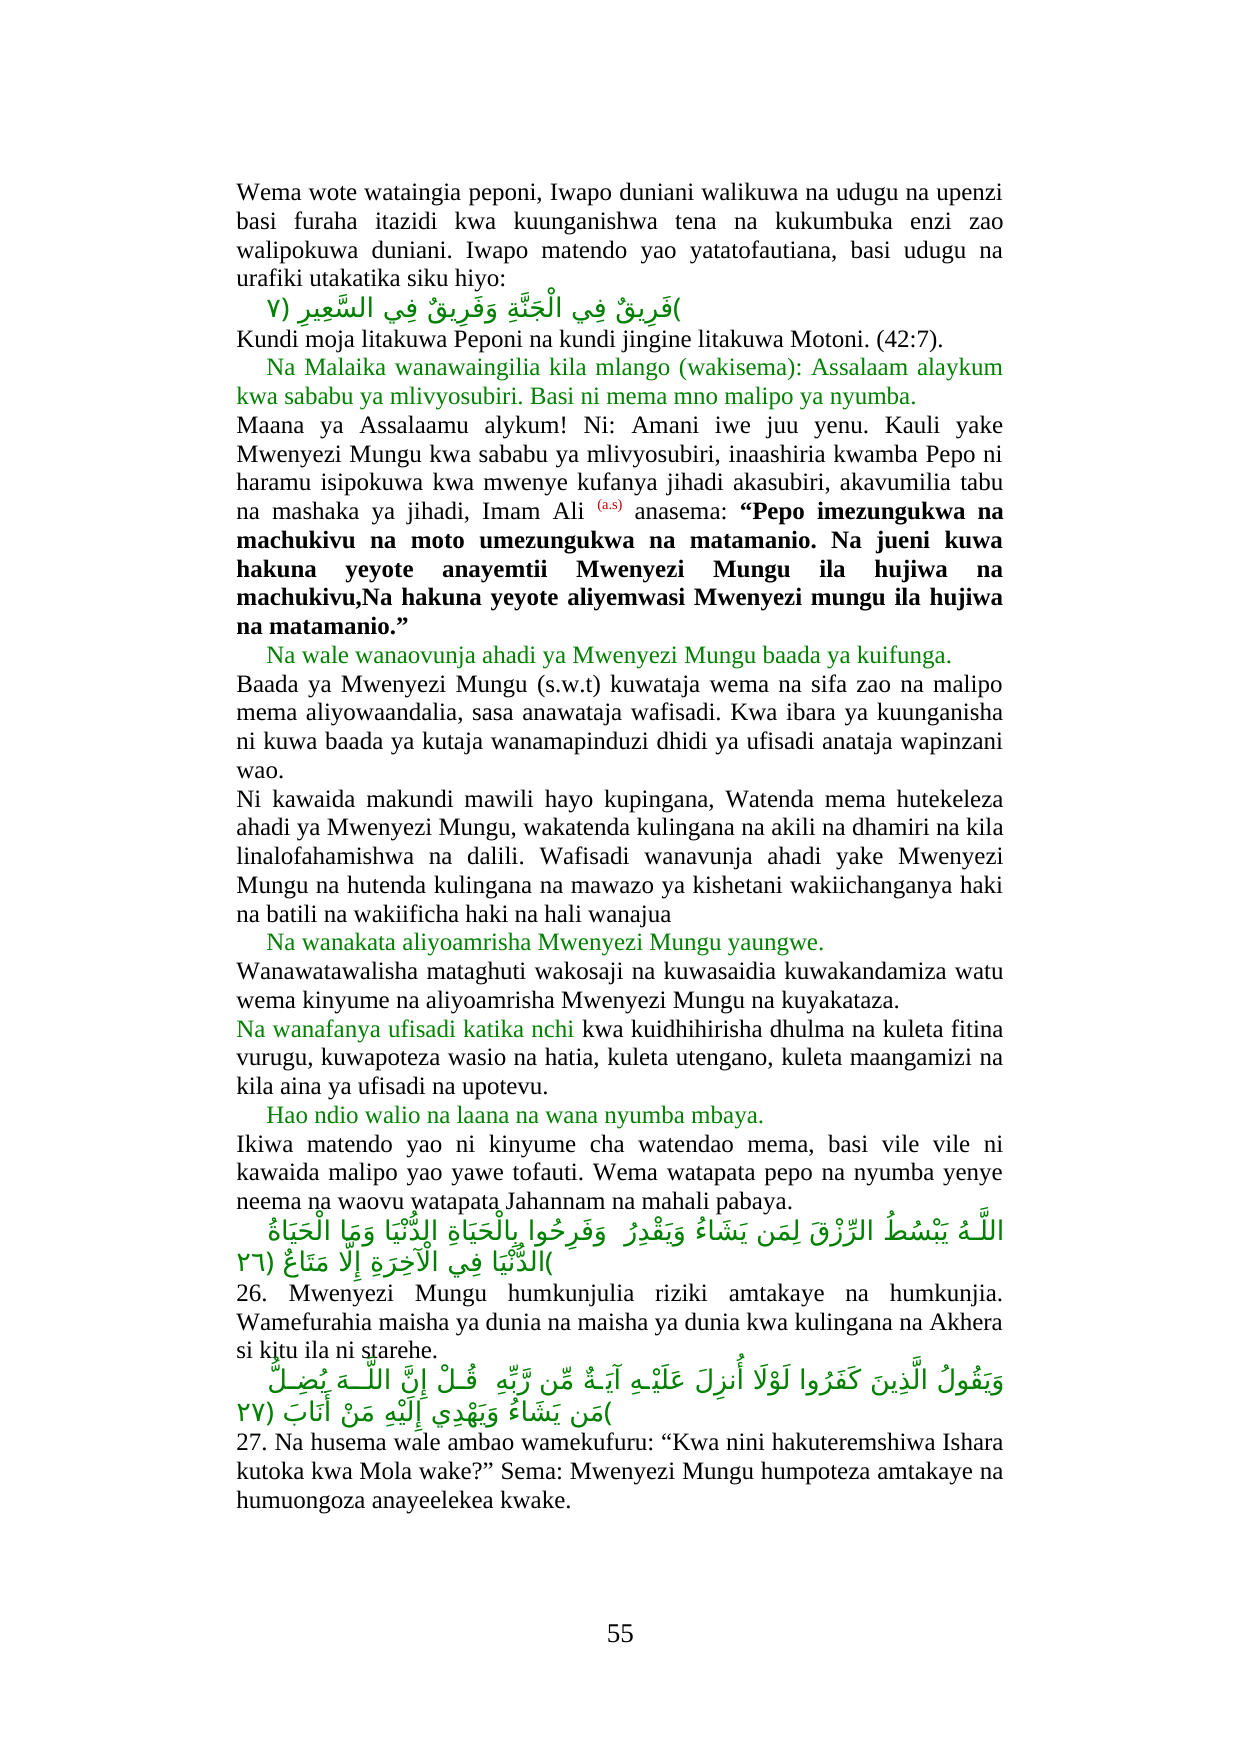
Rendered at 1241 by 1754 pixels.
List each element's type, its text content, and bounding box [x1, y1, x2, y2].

text Ikiwa matendo yao ni kinyume cha watendao mema, basi vile vile ni kawaida malipo yao yawe tofauti. Wema watapata pepo na nyumba yenye neema na waovu watapata Jahannam na mahali pabaya. [236, 1129, 1004, 1215]
text Hao ndio walio na laana na wana nyumba mbaya. [236, 1100, 1004, 1129]
text اللَّـهُ يَبْسُطُ الرِّزْقَ لِمَن يَشَاءُ وَيَقْدِرُ وَفَرِحُوا بِالْحَيَاةِ الدُّنْيَا وَمَا الْحَيَاةُ الدُّنْيَا فِي الْآخِرَةِ إِلَّا مَتَاعٌ ﴿٢٦﴾ [236, 1215, 1004, 1278]
text فَرِيقٌ فِي الْجَنَّةِ وَفَرِيقٌ فِي السَّعِيرِ ﴿٧﴾ [236, 292, 1004, 324]
text Na Malaika wanawaingilia kila mlango (wakisema): Assalaam alaykum kwa sababu ya mlivyosubiri. Basi ni mema mno malipo ya nyumba. [236, 352, 1004, 410]
text 26. Mwenyezi Mungu humkunjulia riziki amtakaye na humkunjia. Wamefurahia maisha ya dunia na maisha ya dunia kwa kulingana na Akhera si kitu ila ni starehe. [236, 1278, 1004, 1364]
text وَيَقُولُ الَّذِينَ كَفَرُوا لَوْلَا أُنزِلَ عَلَيْهِ آيَةٌ مِّن رَّبِّهِ قُلْ إِنَّ اللَّـهَ يُضِلُّ مَن يَشَاءُ وَيَهْدِي إِلَيْهِ مَنْ أَنَابَ ﴿٢٧﴾ [236, 1364, 1004, 1427]
text Maana ya Assalaamu alykum! Ni: Amani iwe juu yenu. Kauli yake Mwenyezi Mungu kwa sababu ya mlivyosubiri, inaashiria kwamba Pepo ni haramu isipokuwa kwa mwenye kufanya jihadi akasubiri, akavumilia tabu na mashaka ya jihadi, Imam Ali (a.s) anasema: “Pepo imezungukwa na machukivu na moto umezungukwa na matamanio. Na jueni kuwa hakuna yeyote anayemtii Mwenyezi Mungu ila hujiwa na machukivu,Na hakuna yeyote aliyemwasi Mwenyezi mungu ila hujiwa na matamanio.” [236, 410, 1004, 640]
text Baada ya Mwenyezi Mungu (s.w.t) kuwataja wema na sifa zao na malipo mema aliyowaandalia, sasa anawataja wafisadi. Kwa ibara ya kuunganisha ni kuwa baada ya kutaja wanamapinduzi dhidi ya ufisadi anataja wapinzani wao. [236, 669, 1004, 784]
text Na wanafanya ufisadi katika nchi kwa kuidhihirisha dhulma na kuleta fitina vurugu, kuwapoteza wasio na hatia, kuleta utengano, kuleta maangamizi na kila aina ya ufisadi na upotevu. [236, 1014, 1004, 1100]
text Kundi moja litakuwa Peponi na kundi jingine litakuwa Motoni. (42:7). [236, 324, 1004, 352]
text Ni kawaida makundi mawili hayo kupingana, Watenda mema hutekeleza ahadi ya Mwenyezi Mungu, wakatenda kulingana na akili na dhamiri na kila linalofahamishwa na dalili. Wafisadi wanavunja ahadi yake Mwenyezi Mungu na hutenda kulingana na mawazo ya kishetani wakiichanganya haki na batili na wakiificha haki na hali wanajua [236, 784, 1004, 927]
text Wanawatawalisha mataghuti wakosaji na kuwasaidia kuwakandamiza watu wema kinyume na aliyoamrisha Mwenyezi Mungu na kuyakataza. [236, 956, 1004, 1014]
text Wema wote wataingia peponi, Iwapo duniani walikuwa na udugu na upenzi basi furaha itazidi kwa kuunganishwa tena na kukumbuka enzi zao walipokuwa duniani. Iwapo matendo yao yatatofautiana, basi udugu na urafiki utakatika siku hiyo: [236, 177, 1004, 292]
text Na wanakata aliyoamrisha Mwenyezi Mungu yaungwe. [236, 927, 1004, 956]
text Na wale wanaovunja ahadi ya Mwenyezi Mungu baada ya kuifunga. [236, 640, 1004, 669]
text 27. Na husema wale ambao wamekufuru: “Kwa nini hakuteremshiwa Ishara kutoka kwa Mola wake?” Sema: Mwenyezi Mungu humpoteza amtakaye na humuongoza anayeelekea kwake. [236, 1427, 1004, 1514]
